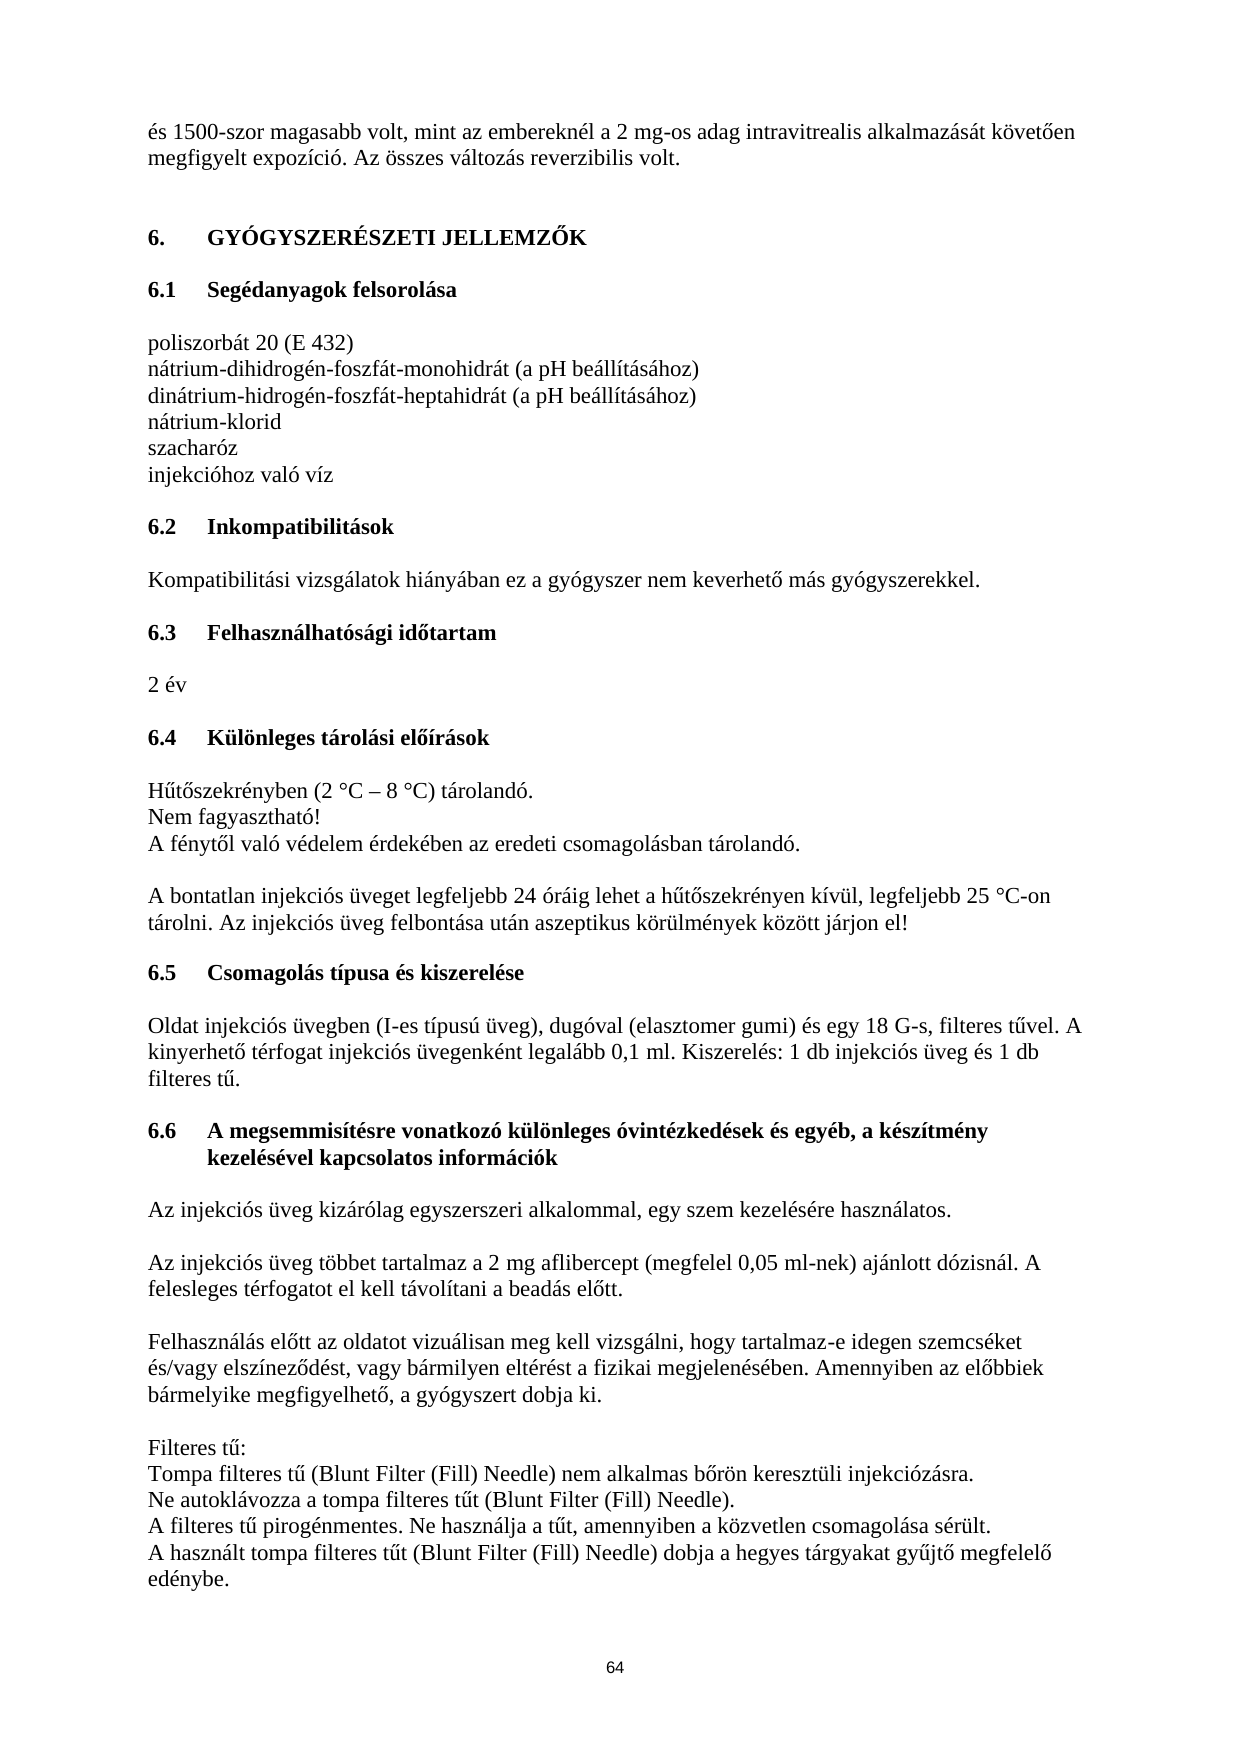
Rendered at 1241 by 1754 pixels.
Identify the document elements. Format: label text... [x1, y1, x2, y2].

text nátrium-klorid [148, 408, 1092, 434]
text A bontatlan injekciós üveget legfeljebb 24 óráig lehet a hűtőszekrényen kívül, legfeljebb 25 °C-on tárolni. Az injekciós üveg felbontása után aszeptikus körülmények között járjon el! [148, 882, 1092, 935]
text szacharóz [148, 434, 1092, 461]
text A filteres tű pirogénmentes. Ne használja a tűt, amennyiben a közvetlen csomagolása sérült. [148, 1513, 1092, 1539]
text injekcióhoz való víz [148, 461, 1092, 487]
text 6.2 Inkompatibilitások [148, 513, 1092, 540]
text 6.4 Különleges tárolási előírások [148, 724, 1092, 751]
text 6.3 Felhasználhatósági időtartam [148, 619, 1092, 645]
text Az injekciós üveg kizárólag egyszerszeri alkalommal, egy szem kezelésére használatos. [148, 1196, 1092, 1223]
text nátrium-dihidrogén-foszfát-monohidrát (a pH beállításához) [148, 355, 1092, 382]
text Felhasználás előtt az oldatot vizuálisan meg kell vizsgálni, hogy tartalmaz-e idegen szemcséket és/vagy elszíneződést, vagy bármilyen eltérést a fizikai megjelenésében. Amennyiben az előbbiek bármelyike megfigyelhető, a gyógyszert dobja ki. [148, 1328, 1092, 1407]
text 6. GYÓGYSZERÉSZETI JELLEMZŐK [148, 223, 1092, 250]
text A fénytől való védelem érdekében az eredeti csomagolásban tárolandó. [148, 830, 1092, 856]
text Ne autoklávozza a tompa filteres tűt (Blunt Filter (Fill) Needle). [148, 1486, 1092, 1513]
text 6.1 Segédanyagok felsorolása [148, 276, 1092, 303]
text 6.5 Csomagolás típusa és kiszerelése [148, 959, 1092, 986]
text dinátrium-hidrogén-foszfát-heptahidrát (a pH beállításához) [148, 382, 1092, 408]
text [148, 118, 1092, 171]
text 2 év [148, 672, 1092, 698]
text poliszorbát 20 (E 432) [148, 329, 1092, 355]
text Nem fagyasztható! [148, 803, 1092, 830]
text Filteres tű: [148, 1433, 1092, 1460]
text 6.6 A megsemmisítésre vonatkozó különleges óvintézkedések és egyéb, a készítmény kezelésével kapcsolatos információk [148, 1117, 1092, 1170]
text Oldat injekciós üvegben (I-es típusú üveg), dugóval (elasztomer gumi) és egy 18 G-s, filteres tűvel. A kinyerhető térfogat injekciós üvegenként legalább 0,1 ml. Kiszerelés: 1 db injekciós üveg és 1 db filteres tű. [148, 1012, 1092, 1091]
text Tompa filteres tű (Blunt Filter (Fill) Needle) nem alkalmas bőrön keresztüli injekciózásra. [148, 1460, 1092, 1486]
text Az injekciós üveg többet tartalmaz a 2 mg aflibercept (megfelel 0,05 ml-nek) ajánlott dózisnál. A felesleges térfogatot el kell távolítani a beadás előtt. [148, 1249, 1092, 1302]
text Kompatibilitási vizsgálatok hiányában ez a gyógyszer nem keverhető más gyógyszerekkel. [148, 566, 1092, 592]
text Hűtőszekrényben (2 °C – 8 °C) tárolandó. [148, 777, 1092, 803]
text A használt tompa filteres tűt (Blunt Filter (Fill) Needle) dobja a hegyes tárgyakat gyűjtő megfelelő edénybe. [148, 1539, 1092, 1592]
